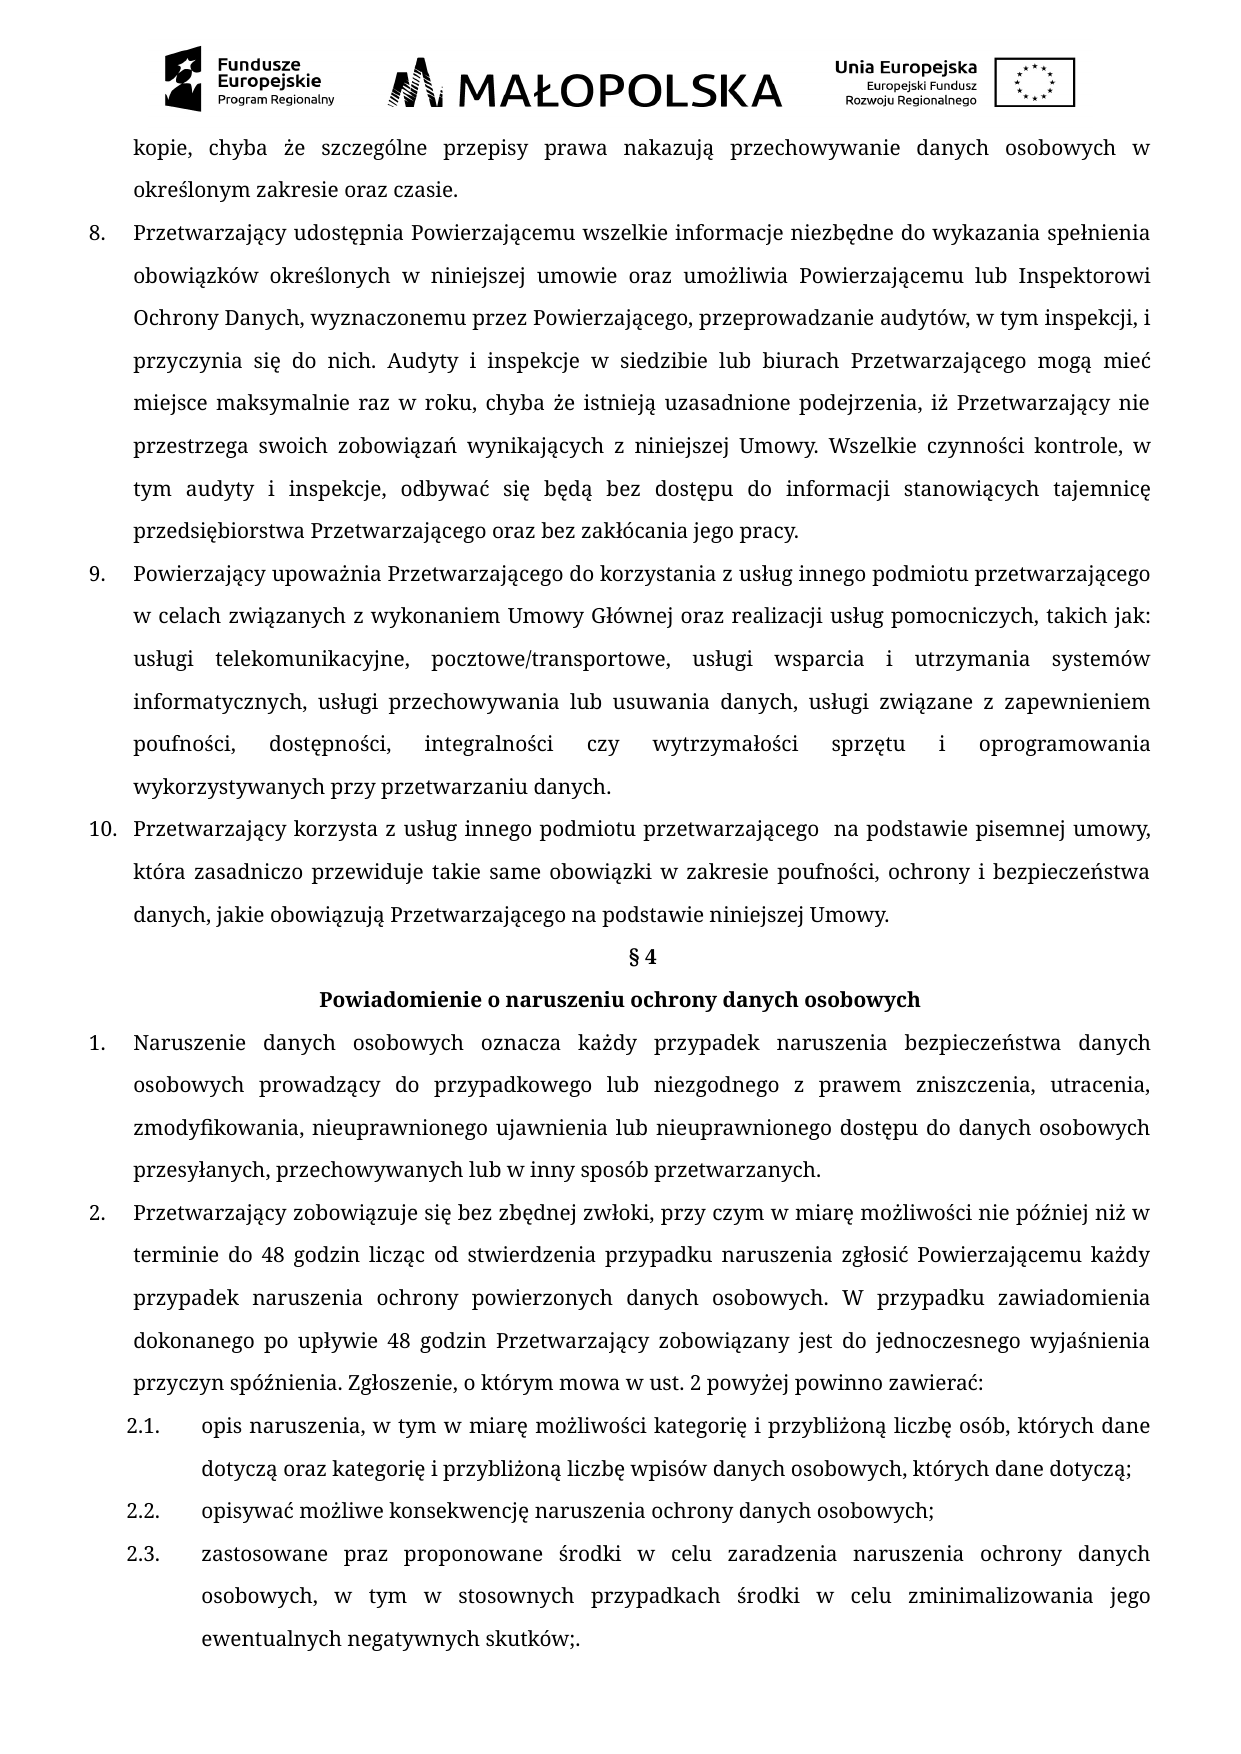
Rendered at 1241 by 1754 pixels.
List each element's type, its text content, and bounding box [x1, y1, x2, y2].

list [89, 133, 1152, 204]
text Powiadomienie o naruszeniu ochrony danych osobowych [89, 985, 1152, 1013]
list opisywać możliwe konsekwencję naruszenia ochrony danych osobowych; [126, 1496, 1152, 1525]
list § 4 [133, 942, 1152, 971]
list Przetwarzający udostępnia Powierzającemu wszelkie informacje niezbędne do wykazania spełnienia obowiązków określonych w niniejszej umowie oraz umożliwia Powierzającemu lub Inspektorowi Ochrony Danych, wyznaczonemu przez Powierzającego, przeprowadzanie audytów, w tym inspekcji, i przyczynia się do nich. Audyty i inspekcje w siedzibie lub biurach Przetwarzającego mogą mieć miejsce maksymalnie raz w roku, chyba że istnieją uzasadnione podejrzenia, iż Przetwarzający nie przestrzega swoich zobowiązań wynikających z niniejszej Umowy. Wszelkie czynności kontrole, w tym audyty i inspekcje, odbywać się będą bez dostępu do informacji stanowiących tajemnicę przedsiębiorstwa Przetwarzającego oraz bez zakłócania jego pracy. [89, 218, 1152, 545]
list opis naruszenia, w tym w miarę możliwości kategorię i przybliżoną liczbę osób, których dane dotyczą oraz kategorię i przybliżoną liczbę wpisów danych osobowych, których dane dotyczą; [126, 1411, 1152, 1482]
picture [147, 29, 1093, 128]
list Naruszenie danych osobowych oznacza każdy przypadek naruszenia bezpieczeństwa danych osobowych prowadzący do przypadkowego lub niezgodnego z prawem zniszczenia, utracenia, zmodyfikowania, nieuprawnionego ujawnienia lub nieuprawnionego dostępu do danych osobowych przesyłanych, przechowywanych lub w inny sposób przetwarzanych. [89, 1028, 1152, 1184]
list Powierzający upoważnia Przetwarzającego do korzystania z usług innego podmiotu przetwarzającego w celach związanych z wykonaniem Umowy Głównej oraz realizacji usług pomocniczych, takich jak: usługi telekomunikacyjne, pocztowe/transportowe, usługi wsparcia i utrzymania systemów informatycznych, usługi przechowywania lub usuwania danych, usługi związane z zapewnieniem poufności, dostępności, integralności czy wytrzymałości sprzętu i oprogramowania wykorzystywanych przy przetwarzaniu danych. [89, 559, 1152, 800]
list Przetwarzający zobowiązuje się bez zbędnej zwłoki, przy czym w miarę możliwości nie później niż w terminie do 48 godzin licząc od stwierdzenia przypadku naruszenia zgłosić Powierzającemu każdy przypadek naruszenia ochrony powierzonych danych osobowych. W przypadku zawiadomienia dokonanego po upływie 48 godzin Przetwarzający zobowiązany jest do jednoczesnego wyjaśnienia przyczyn spóźnienia. Zgłoszenie, o którym mowa w ust. 2 powyżej powinno zawierać: [89, 1198, 1152, 1397]
list zastosowane praz proponowane środki w celu zaradzenia naruszenia ochrony danych osobowych, w tym w stosownych przypadkach środki w celu zminimalizowania jego ewentualnych negatywnych skutków;. [126, 1539, 1152, 1652]
list Przetwarzający korzysta z usług innego podmiotu przetwarzającego na podstawie pisemnej umowy, która zasadniczo przewiduje takie same obowiązki w zakresie poufności, ochrony i bezpieczeństwa danych, jakie obowiązują Przetwarzającego na podstawie niniejszej Umowy. [89, 814, 1152, 928]
